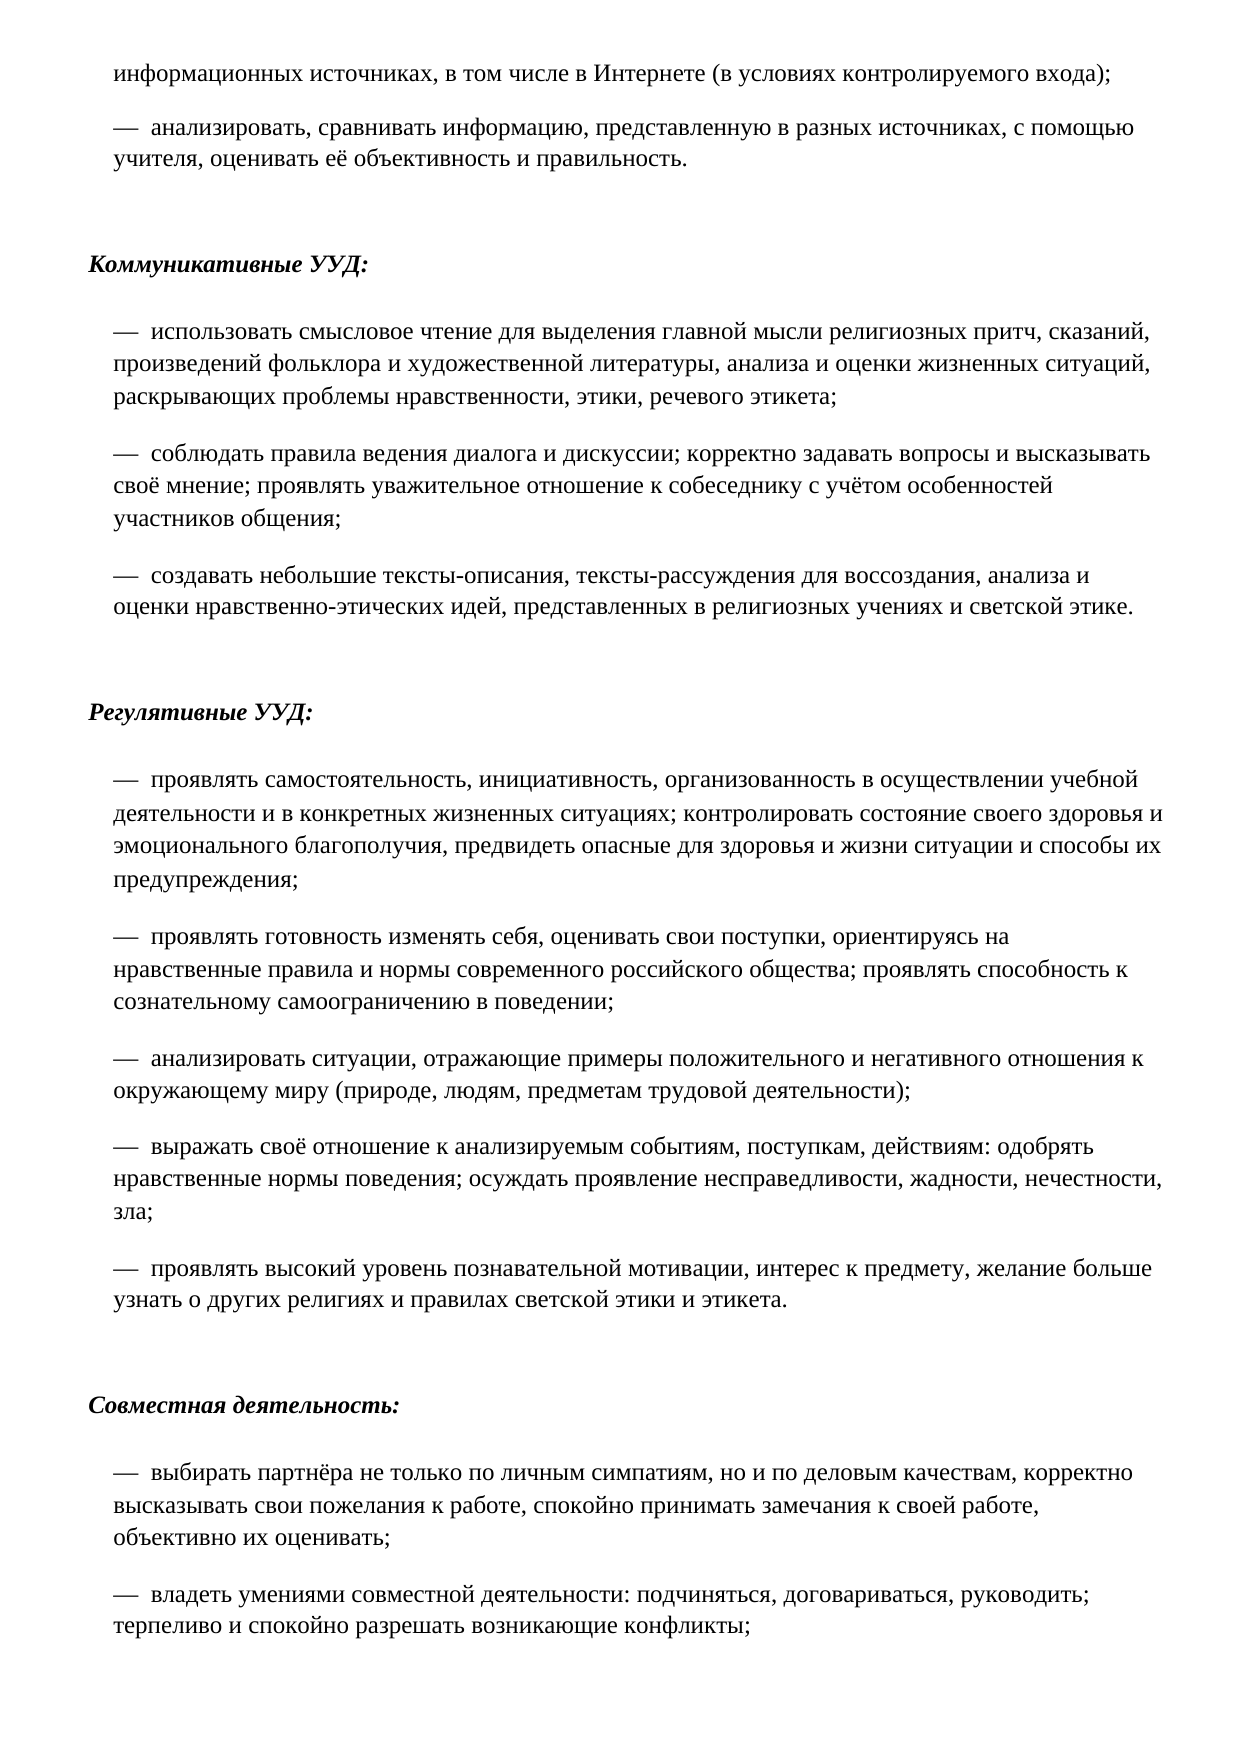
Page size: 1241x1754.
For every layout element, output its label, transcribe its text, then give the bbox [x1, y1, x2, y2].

text Регулятивные УУД: [88, 699, 1166, 726]
text — использовать смысловое чтение для выделения главной мысли религиозных притч, сказаний, произведений фольклора и художественной литературы, анализа и оценки жизненных ситуаций, раскрывающих проблемы нравственности, этики, речевого этикета; [113, 316, 1151, 409]
text — проявлять высокий уровень познавательной мотивации, интерес к предмету, желание больше узнать о других религиях и правилах светской этики и этикета. [113, 1253, 1166, 1313]
text Коммуникативные УУД: [88, 250, 1166, 277]
text — выбирать партнёра не только по личным симпатиям, но и по деловым качествам, корректно высказывать свои пожелания к работе, спокойно принимать замечания к своей работе, объективно их оценивать; [113, 1457, 1136, 1551]
text — анализировать ситуации, отражающие примеры положительного и негативного отношения к окружающему миру (природе, людям, предметам трудовой деятельности); [113, 1043, 1151, 1103]
text — выражать своё отношение к анализируемым событиям, поступкам, действиям: одобрять нравственные нормы поведения; осуждать проявление несправедливости, жадности, нечестности, зла; [113, 1131, 1166, 1224]
text — соблюдать правила ведения диалога и дискуссии; корректно задавать вопросы и высказывать своё мнение; проявлять уважительное отношение к собеседнику с учётом особенностей участников общения; [113, 438, 1166, 532]
text — владеть умениями совместной деятельности: подчиняться, договариваться, руководить; терпеливо и спокойно разрешать возникающие конфликты; [113, 1579, 1091, 1639]
text — проявлять готовность изменять себя, оценивать свои поступки, ориентируясь на нравственные правила и нормы современного российского общества; проявлять способность к сознательному самоограничению в поведении; [113, 921, 1136, 1015]
text — проявлять самостоятельность, инициативность, организованность в осуществлении учебной деятельности и в конкретных жизненных ситуациях; контролировать состояние своего здоровья и эмоционального благополучия, предвидеть опасные для здоровья и жизни ситуации и способы их предупреждения; [113, 764, 1166, 892]
text Совместная деятельность: [88, 1391, 1166, 1419]
text информационных источниках, в том числе в Интернете (в условиях контролируемого входа); [113, 59, 1166, 87]
text — анализировать, сравнивать информацию, представленную в разных источниках, с помощью учителя, оценивать её объективность и правильность. [113, 112, 1136, 172]
text — создавать небольшие тексты-описания, тексты-рассуждения для воссоздания, анализа и оценки нравственно-этических идей, представленных в религиозных учениях и светской этике. [113, 560, 1136, 620]
